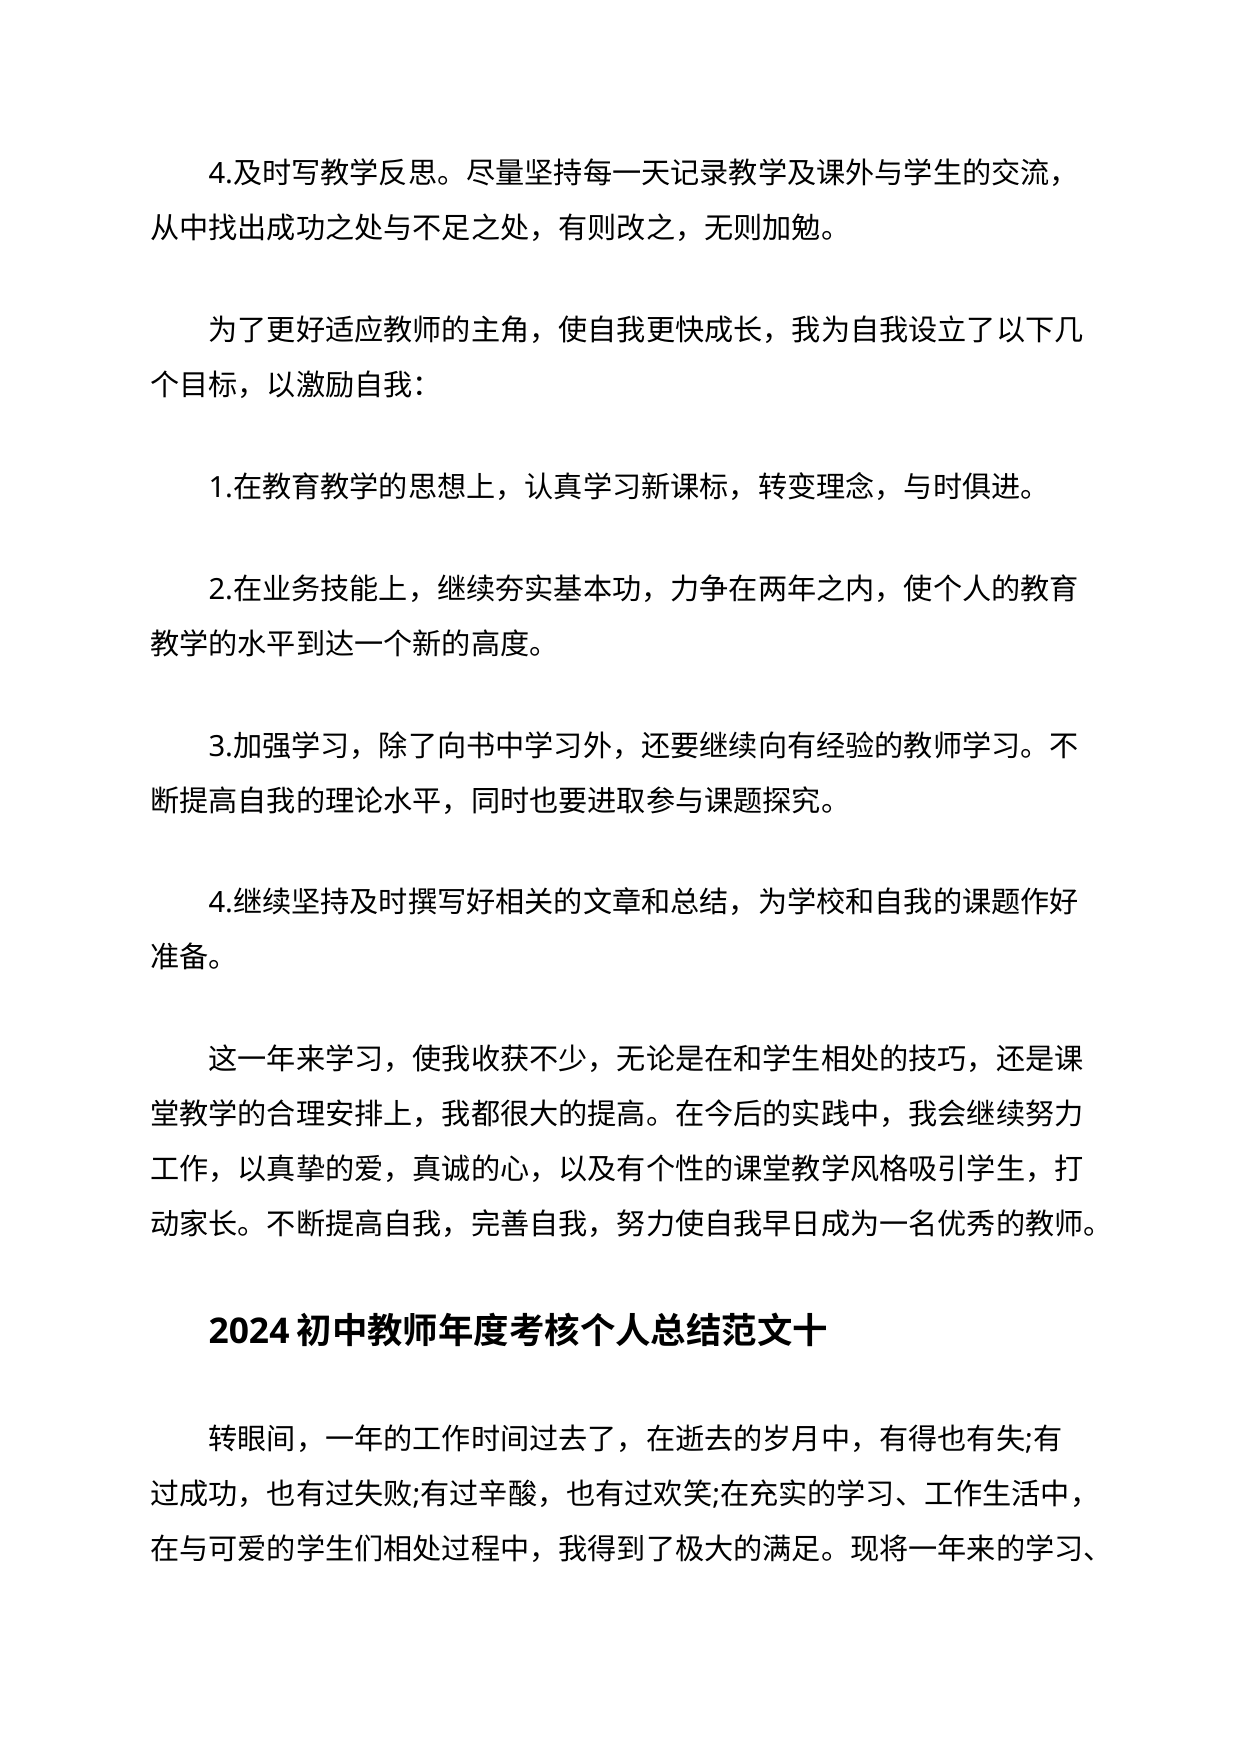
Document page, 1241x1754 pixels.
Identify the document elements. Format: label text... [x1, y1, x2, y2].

text 2024初中教师年度考核个人总结范文十 [150, 1302, 1090, 1353]
text 4.及时写教学反思。尽量坚持每一天记录教学及课外与学生的交流，从中找出成功之处与不足之处，有则改之，无则加勉。 [150, 150, 1090, 247]
text 为了更好适应教师的主角，使自我更快成长，我为自我设立了以下几个目标，以激励自我： [150, 307, 1090, 404]
text 1.在教育教学的思想上，认真学习新课标，转变理念，与时俱进。 [150, 463, 1090, 506]
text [150, 1416, 1090, 1568]
text 2.在业务技能上，继续夯实基本功，力争在两年之内，使个人的教育教学的水平到达一个新的高度。 [150, 565, 1090, 663]
text 这一年来学习，使我收获不少，无论是在和学生相处的技巧，还是课堂教学的合理安排上，我都很大的提高。在今后的实践中，我会继续努力工作，以真挚的爱，真诚的心，以及有个性的课堂教学风格吸引学生，打动家长。不断提高自我，完善自我，努力使自我早日成为一名优秀的教师。 [150, 1036, 1090, 1243]
text 3.加强学习，除了向书中学习外，还要继续向有经验的教师学习。不断提高自我的理论水平，同时也要进取参与课题探究。 [150, 722, 1090, 819]
text 4.继续坚持及时撰写好相关的文章和总结，为学校和自我的课题作好准备。 [150, 879, 1090, 976]
